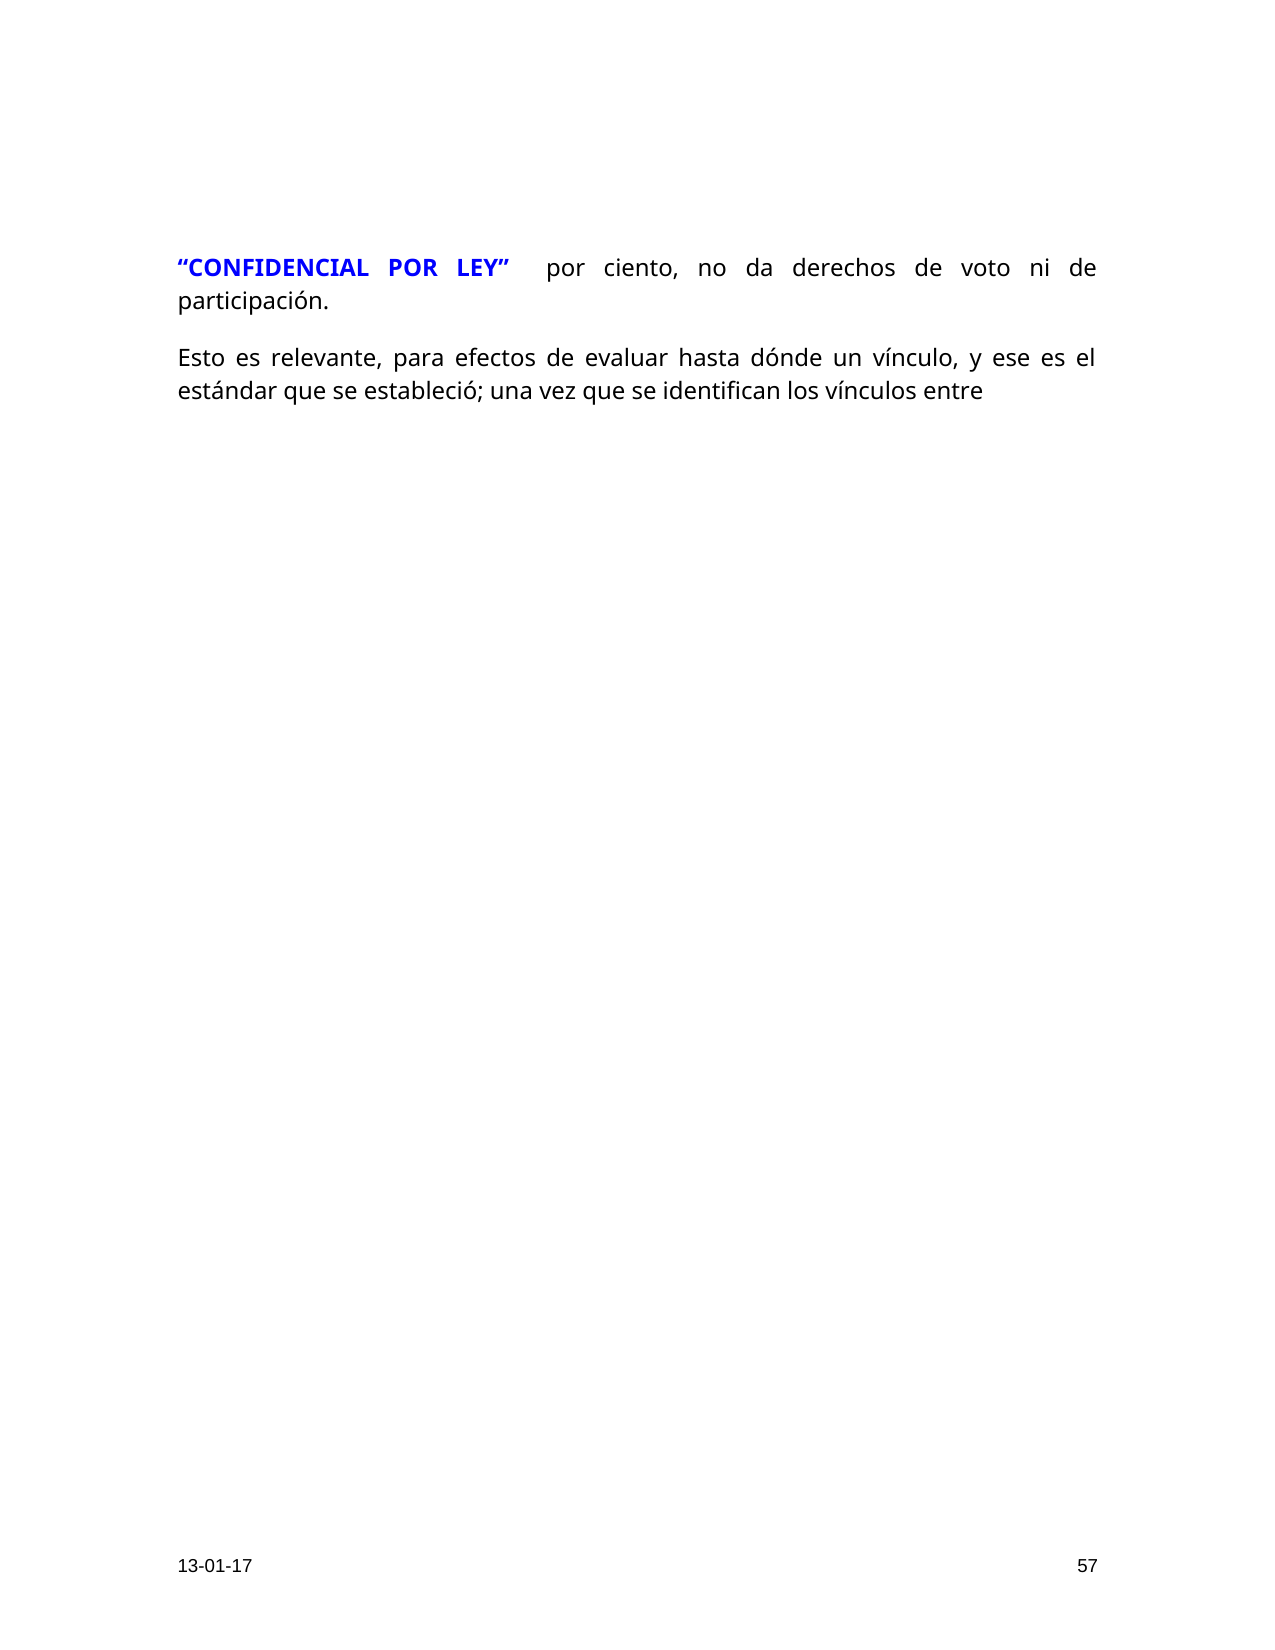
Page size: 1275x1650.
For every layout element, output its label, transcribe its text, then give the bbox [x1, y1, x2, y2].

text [177, 251, 1098, 316]
text Esto es relevante, para efectos de evaluar hasta dónde un vínculo, y ese es el estándar que se estableció; una vez que se identifican los vínculos entre [177, 341, 1098, 406]
